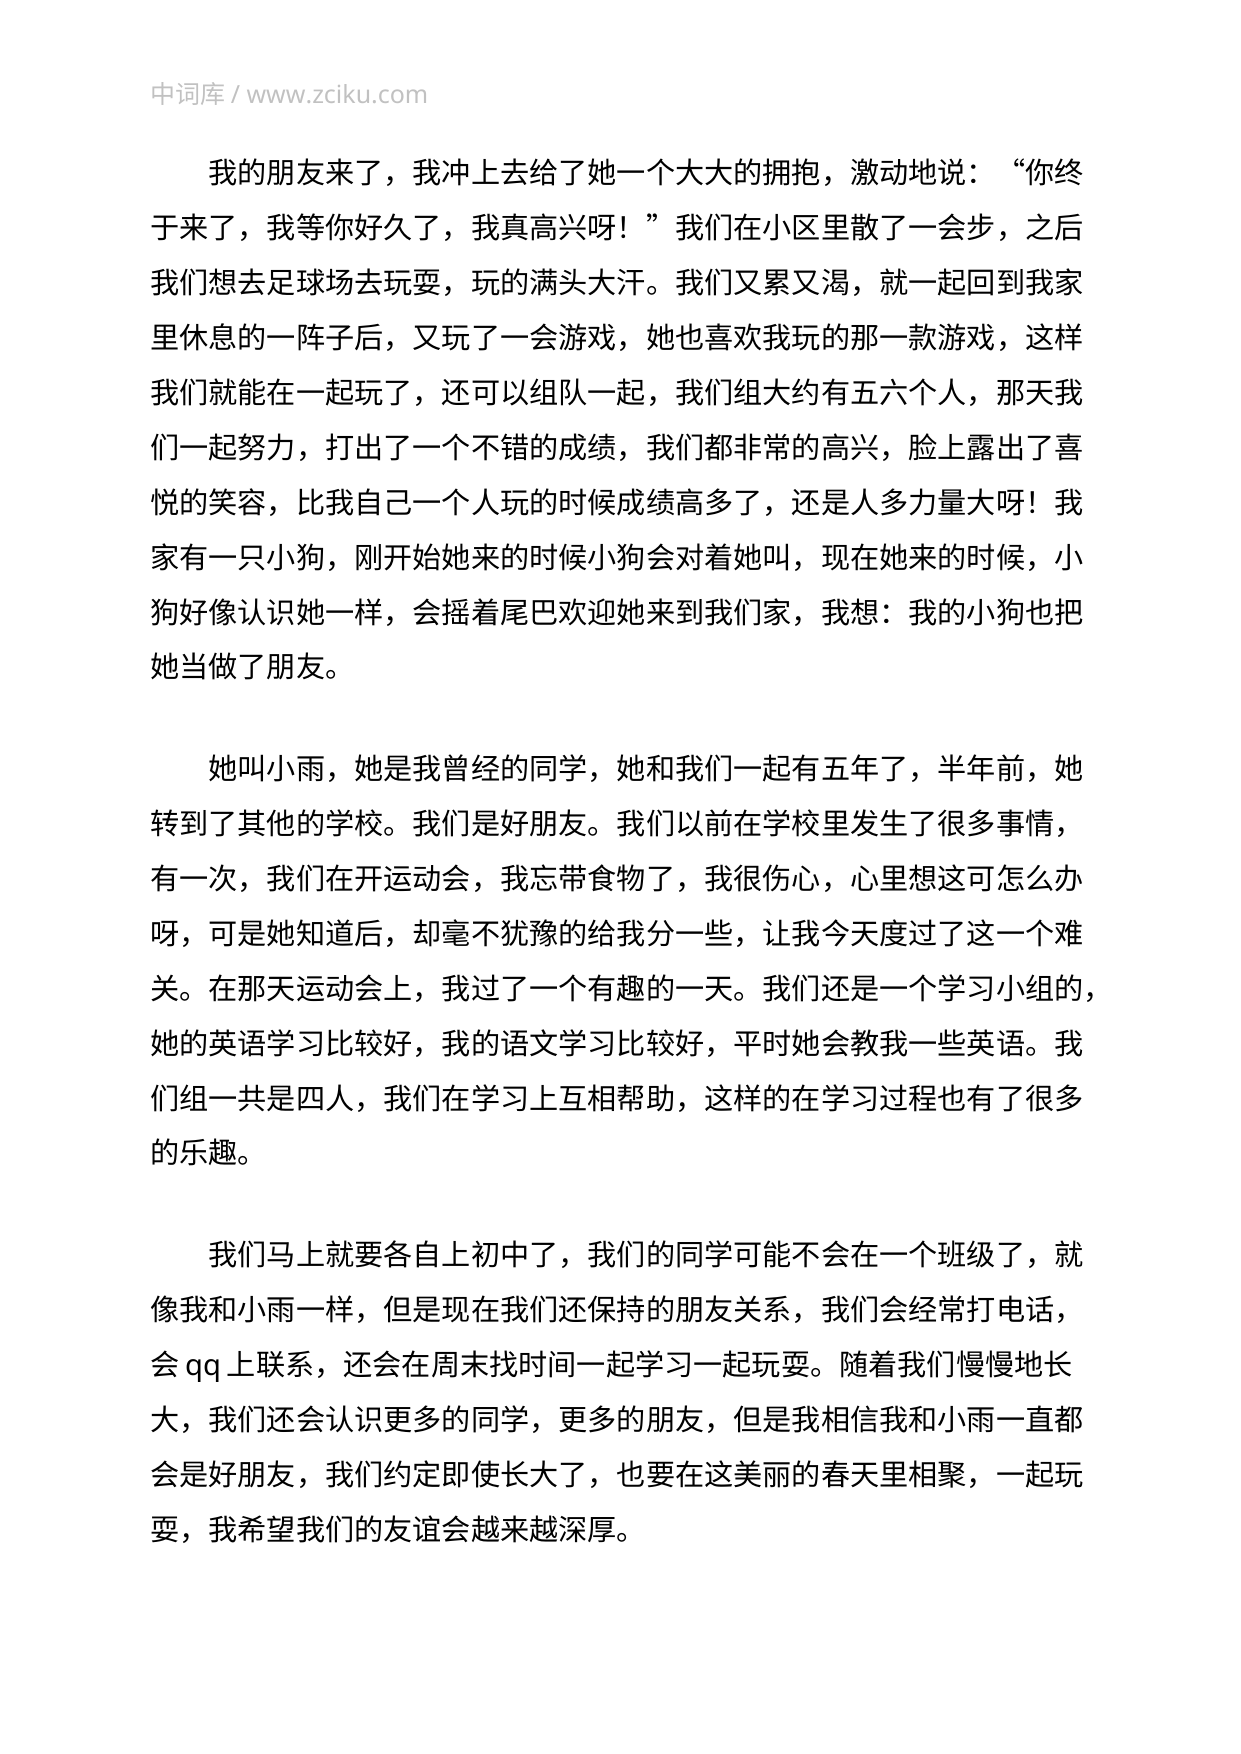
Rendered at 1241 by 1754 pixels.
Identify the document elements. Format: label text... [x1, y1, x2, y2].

text 她叫小雨，她是我曾经的同学，她和我们一起有五年了，半年前，她转到了其他的学校。我们是好朋友。我们以前在学校里发生了很多事情，有一次，我们在开运动会，我忘带食物了，我很伤心，心里想这可怎么办呀，可是她知道后，却毫不犹豫的给我分一些，让我今天度过了这一个难关。在那天运动会上，我过了一个有趣的一天。我们还是一个学习小组的，她的英语学习比较好，我的语文学习比较好，平时她会教我一些英语。我们组一共是四人，我们在学习上互相帮助，这样的在学习过程也有了很多的乐趣。 [150, 746, 1090, 1172]
text 我们马上就要各自上初中了，我们的同学可能不会在一个班级了，就像我和小雨一样，但是现在我们还保持的朋友关系，我们会经常打电话，会qq上联系，还会在周末找时间一起学习一起玩耍。随着我们慢慢地长大，我们还会认识更多的同学，更多的朋友，但是我相信我和小雨一直都会是好朋友，我们约定即使长大了，也要在这美丽的春天里相聚，一起玩耍，我希望我们的友谊会越来越深厚。 [150, 1232, 1090, 1549]
text 我的朋友来了，我冲上去给了她一个大大的拥抱，激动地说：“你终于来了，我等你好久了，我真高兴呀！”我们在小区里散了一会步，之后我们想去足球场去玩耍，玩的满头大汗。我们又累又渴，就一起回到我家里休息的一阵子后，又玩了一会游戏，她也喜欢我玩的那一款游戏，这样我们就能在一起玩了，还可以组队一起，我们组大约有五六个人，那天我们一起努力，打出了一个不错的成绩，我们都非常的高兴，脸上露出了喜悦的笑容，比我自己一个人玩的时候成绩高多了，还是人多力量大呀！我家有一只小狗，刚开始她来的时候小狗会对着她叫，现在她来的时候，小狗好像认识她一样，会摇着尾巴欢迎她来到我们家，我想：我的小狗也把她当做了朋友。 [150, 150, 1090, 686]
